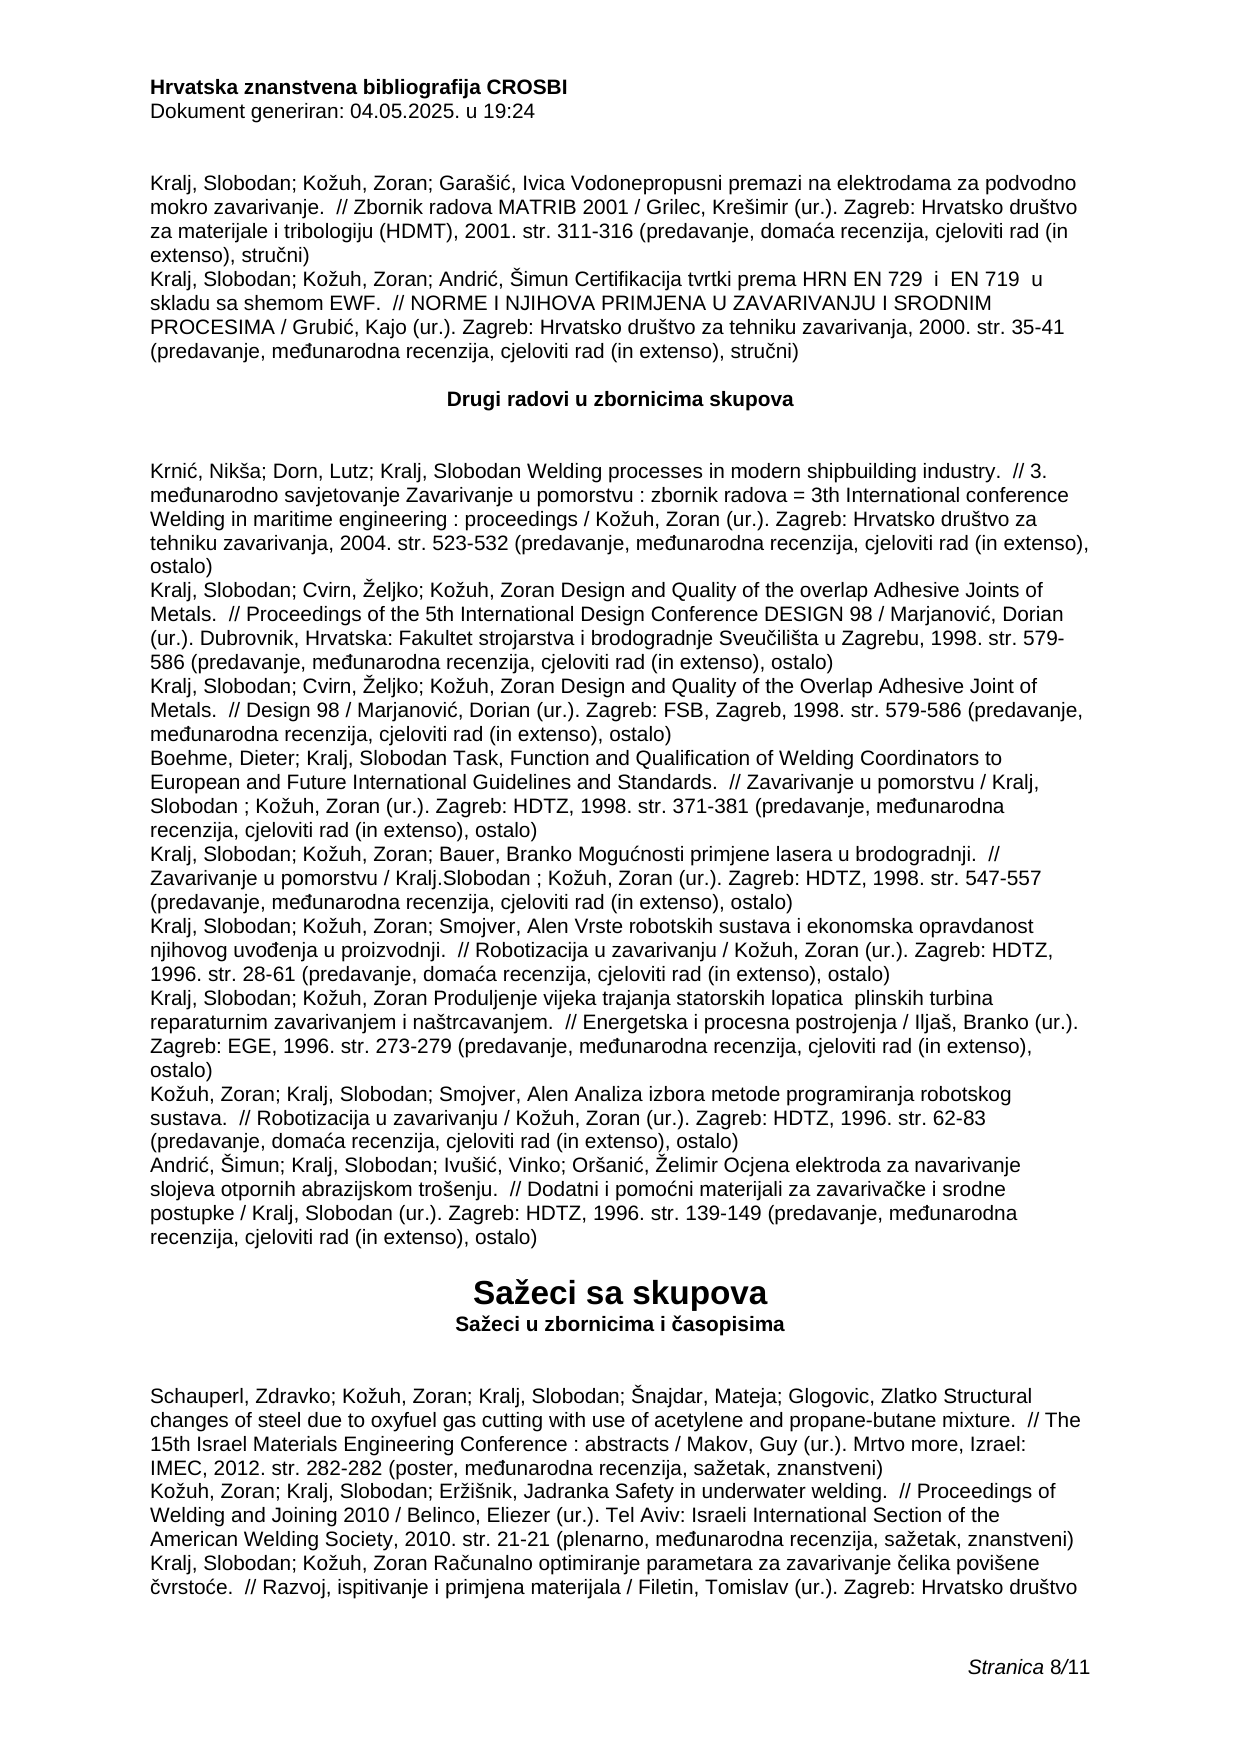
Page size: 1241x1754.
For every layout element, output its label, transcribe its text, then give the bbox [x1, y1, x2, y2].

text Kralj, Slobodan; Kožuh, Zoran [150, 986, 1090, 1081]
subtitle Sažeci u zbornicima i časopisima [150, 1312, 1090, 1336]
text Kralj, Slobodan; Kožuh, Zoran; Bauer, Branko [150, 842, 1090, 914]
text Andrić, Šimun; Kralj, Slobodan; Ivušić, Vinko; Oršanić, Želimir [150, 1153, 1090, 1249]
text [150, 1551, 1090, 1599]
text Boehme, Dieter; Kralj, Slobodan [150, 746, 1090, 842]
text Krnić, Nikša; Dorn, Lutz; Kralj, Slobodan [150, 458, 1090, 578]
text Schauperl, Zdravko; Kožuh, Zoran; Kralj, Slobodan; Šnajdar, Mateja; Glogovic, Zlatko [150, 1383, 1090, 1479]
text Kožuh, Zoran; Kralj, Slobodan; Eržišnik, Jadranka [150, 1479, 1090, 1551]
subtitle Sažeci sa skupova [150, 1273, 1090, 1312]
text Kožuh, Zoran; Kralj, Slobodan; Smojver, Alen [150, 1081, 1090, 1153]
text Kralj, Slobodan; Kožuh, Zoran; Garašić, Ivica [150, 171, 1090, 267]
text Kralj, Slobodan; Cvirn, Željko; Kožuh, Zoran [150, 578, 1090, 674]
text Kralj, Slobodan; Cvirn, Željko; Kožuh, Zoran [150, 674, 1090, 746]
text Kralj, Slobodan; Kožuh, Zoran; Andrić, Šimun [150, 267, 1090, 363]
subtitle Drugi radovi u zbornicima skupova [150, 387, 1090, 411]
text Kralj, Slobodan; Kožuh, Zoran; Smojver, Alen [150, 914, 1090, 986]
